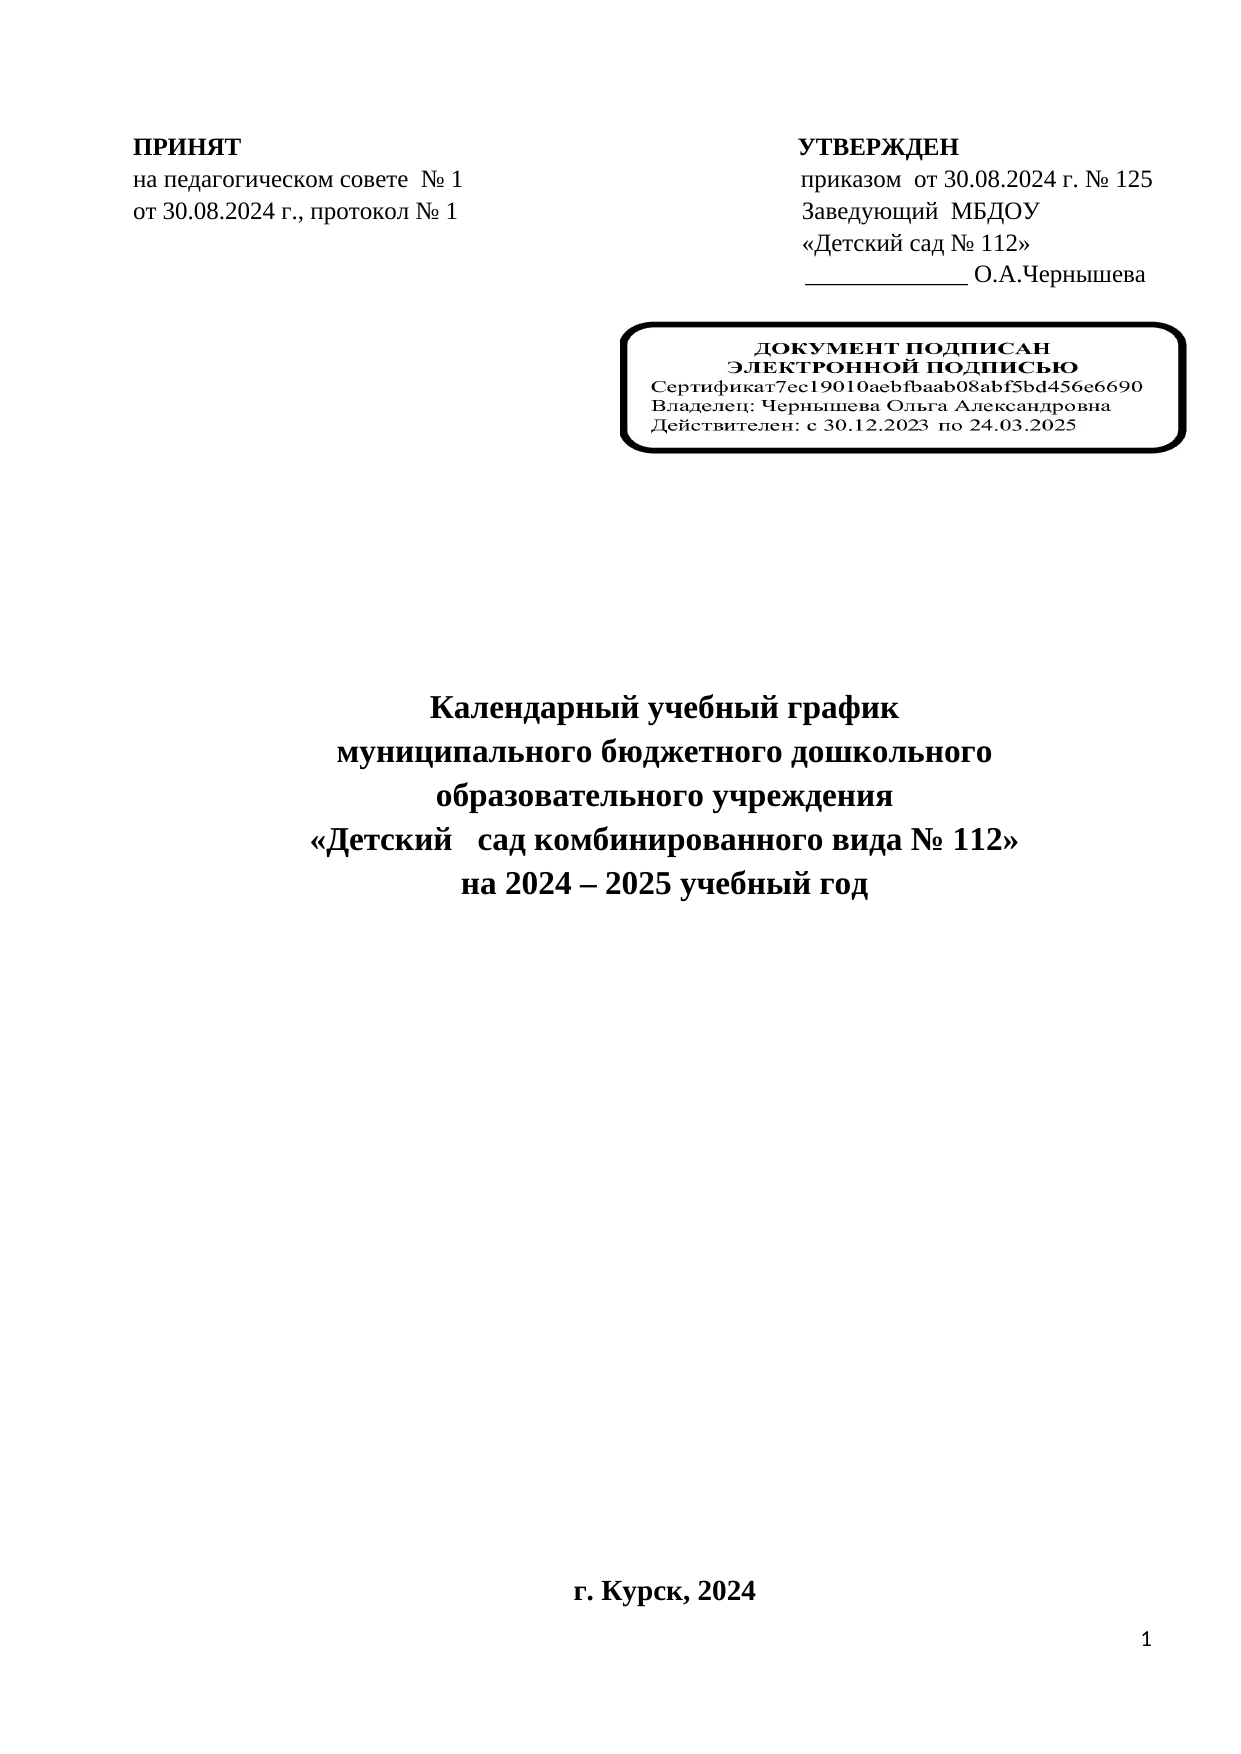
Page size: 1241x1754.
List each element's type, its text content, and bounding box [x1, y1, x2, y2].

text на 2024 – 2025 учебный год [177, 863, 1152, 902]
text на педагогическом совете № 1 приказом от 30.08.2024 г. № 125 [133, 164, 1231, 193]
subtitle Календарный учебный график [177, 687, 1152, 726]
text ПРИНЯТ УТВЕРЖДЕН [133, 132, 1231, 161]
picture [620, 320, 1188, 456]
text от 30.08.2024 г., протокол № 1 Заведующий МБДОУ [133, 196, 1231, 225]
text _____________ О.А.Чернышева [177, 259, 1231, 288]
text муниципального бюджетного дошкольного [177, 731, 1152, 769]
text «Детский сад комбинированного вида № 112» [177, 819, 1152, 858]
text «Детский сад № 112» [177, 228, 1231, 257]
text образовательного учреждения [177, 775, 1152, 814]
subtitle г. Курск, 2024 [177, 1573, 1152, 1607]
